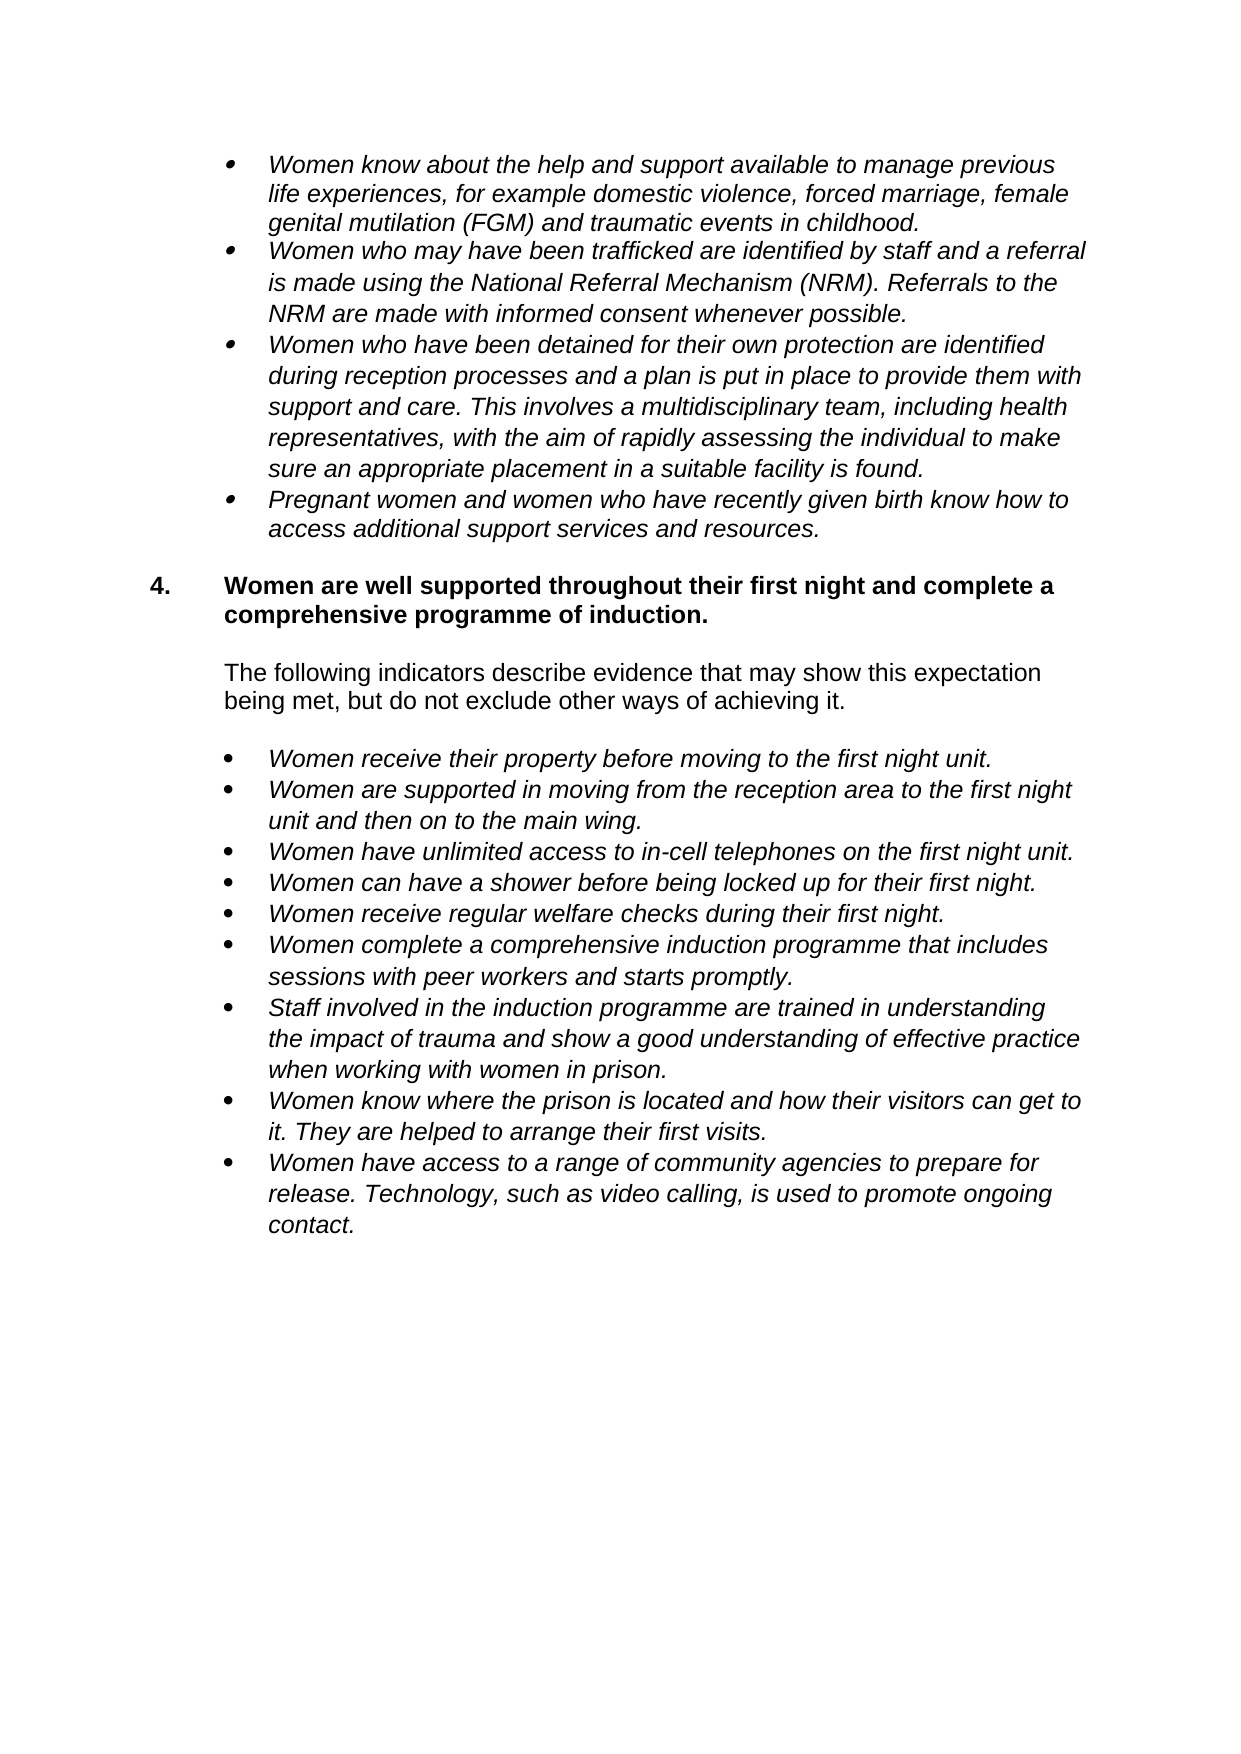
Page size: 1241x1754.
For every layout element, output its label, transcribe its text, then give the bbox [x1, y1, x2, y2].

list Women know about the help and support available to manage previous life experiences, for example domestic violence, forced marriage, female genital mutilation (FGM) and traumatic events in childhood. [224, 150, 1090, 236]
text The following indicators describe evidence that may show this expectation being met, but do not exclude other ways of achieving it. [224, 657, 1090, 715]
list Pregnant women and women who have recently given birth know how to access additional support services and resources. [224, 485, 1090, 542]
list Women complete a comprehensive induction programme that includes sessions with peer workers and starts promptly. [224, 931, 1090, 990]
list Women have unlimited access to in-cell telephones on the first night unit. [224, 837, 1090, 866]
list Women have access to a range of community agencies to prepare for release. Technology, such as video calling, is used to promote ongoing contact. [224, 1148, 1090, 1239]
list Women know where the prison is located and how their visitors can get to it. They are helped to arrange their first visits. [224, 1086, 1090, 1146]
list Women receive their property before moving to the first night unit. [224, 744, 1090, 773]
list Women are supported in moving from the reception area to the first night unit and then on to the main wing. [224, 775, 1090, 835]
list Staff involved in the induction programme are trained in understanding the impact of trauma and show a good understanding of effective practice when working with women in prison. [224, 993, 1090, 1084]
list Women can have a shower before being locked up for their first night. [224, 868, 1090, 897]
list Women who have been detained for their own protection are identified during reception processes and a plan is put in place to provide them with support and care. This involves a multidisciplinary team, including health representatives, with the aim of rapidly assessing the individual to make sure an appropriate placement in a suitable facility is found. [224, 329, 1090, 483]
list Women are well supported throughout their first night and complete a comprehensive programme of induction. [150, 571, 1090, 629]
list Women receive regular welfare checks during their first night. [224, 899, 1090, 928]
list Women who may have been trafficked are identified by staff and a referral is made using the National Referral Mechanism (NRM). Referrals to the NRM are made with informed consent whenever possible. [224, 236, 1090, 327]
